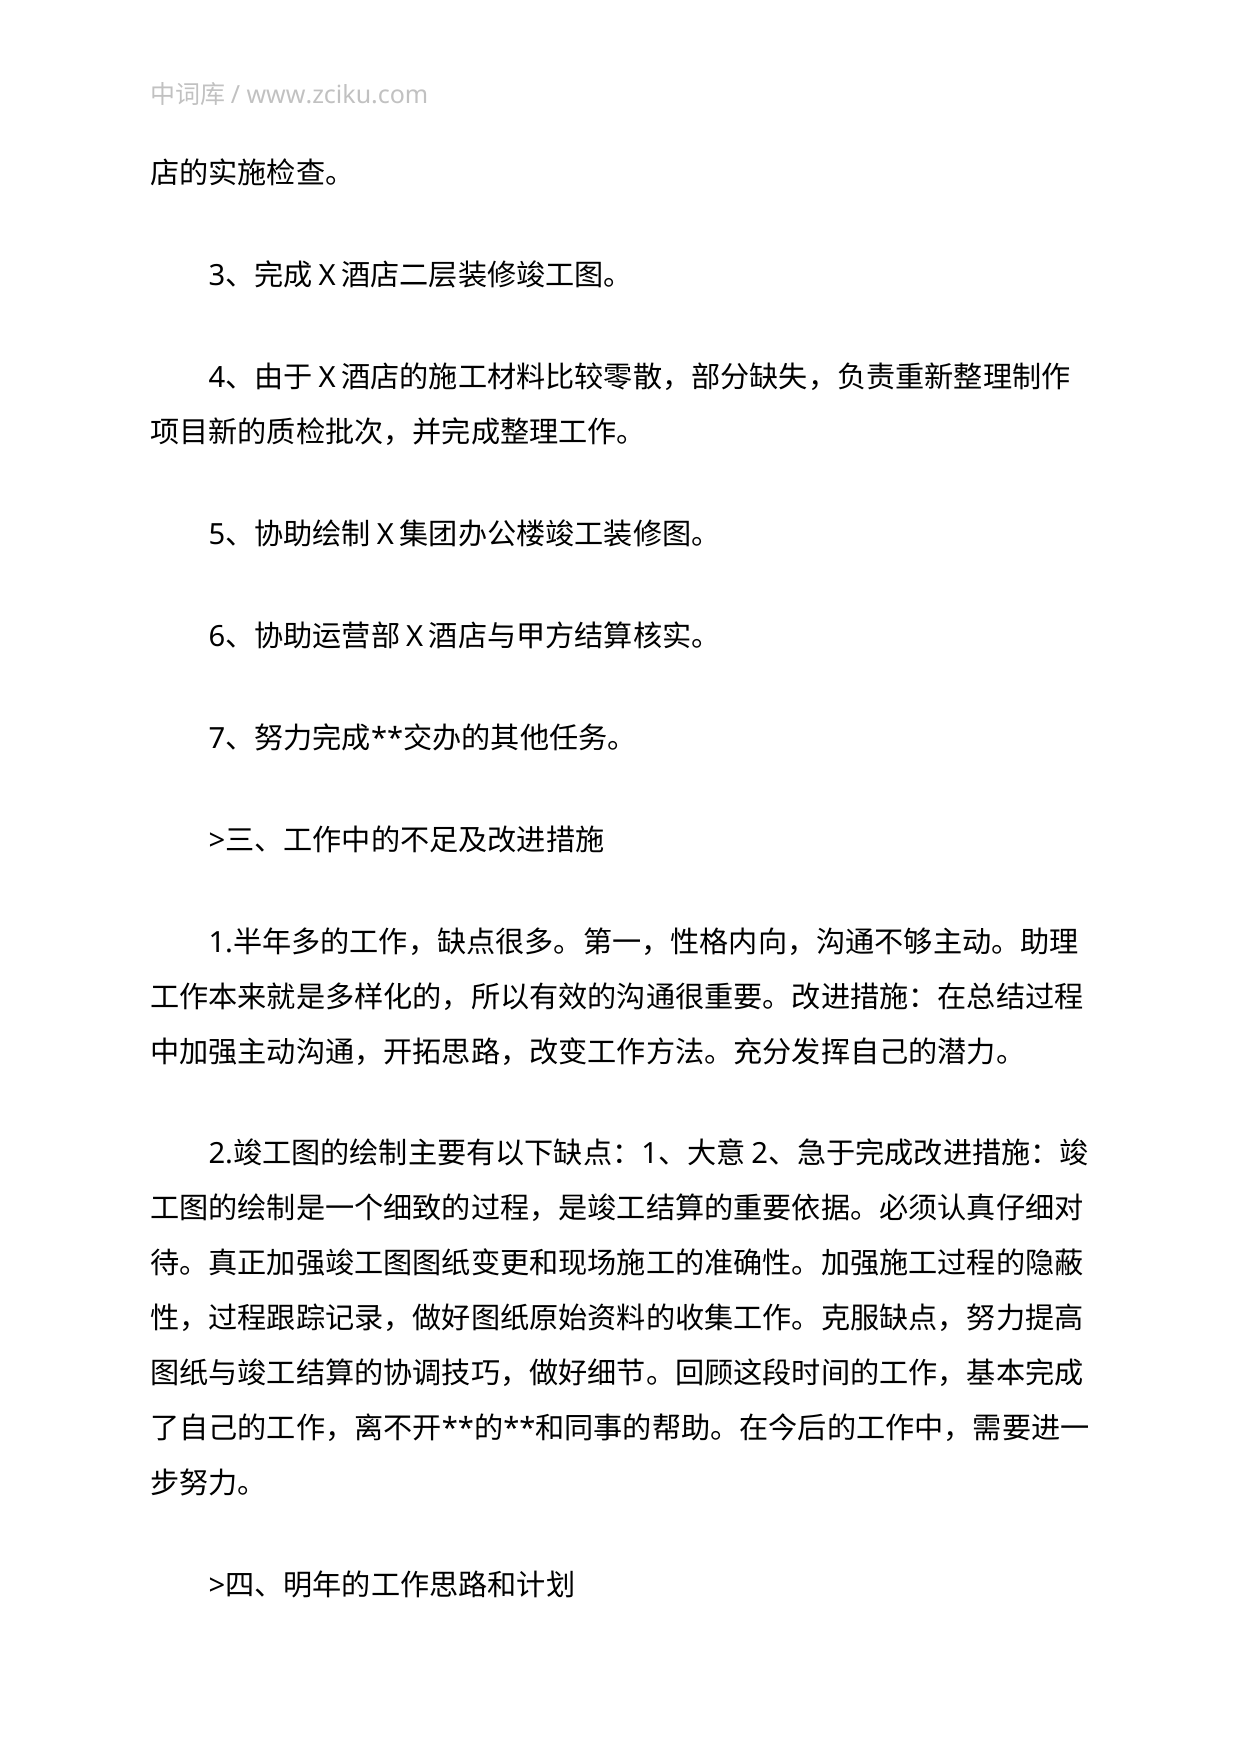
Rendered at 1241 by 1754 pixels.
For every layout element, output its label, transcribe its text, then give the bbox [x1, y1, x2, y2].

text 3、完成X酒店二层装修竣工图。 [150, 252, 1090, 294]
text 2.竣工图的绘制主要有以下缺点：1、大意2、急于完成改进措施：竣工图的绘制是一个细致的过程，是竣工结算的重要依据。必须认真仔细对待。真正加强竣工图图纸变更和现场施工的准确性。加强施工过程的隐蔽性，过程跟踪记录，做好图纸原始资料的收集工作。克服缺点，努力提高图纸与竣工结算的协调技巧，做好细节。回顾这段时间的工作，基本完成了自己的工作，离不开**的**和同事的帮助。在今后的工作中，需要进一步努力。 [150, 1130, 1090, 1502]
text 7、努力完成**交办的其他任务。 [150, 714, 1090, 757]
text >四、明年的工作思路和计划 [150, 1561, 1090, 1604]
text >三、工作中的不足及改进措施 [150, 816, 1090, 859]
text 6、协助运营部X酒店与甲方结算核实。 [150, 612, 1090, 655]
text 4、由于X酒店的施工材料比较零散，部分缺失，负责重新整理制作项目新的质检批次，并完成整理工作。 [150, 354, 1090, 451]
text 1.半年多的工作，缺点很多。第一，性格内向，沟通不够主动。助理工作本来就是多样化的，所以有效的沟通很重要。改进措施：在总结过程中加强主动沟通，开拓思路，改变工作方法。充分发挥自己的潜力。 [150, 918, 1090, 1071]
text 5、协助绘制X集团办公楼竣工装修图。 [150, 511, 1090, 553]
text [150, 150, 1090, 192]
